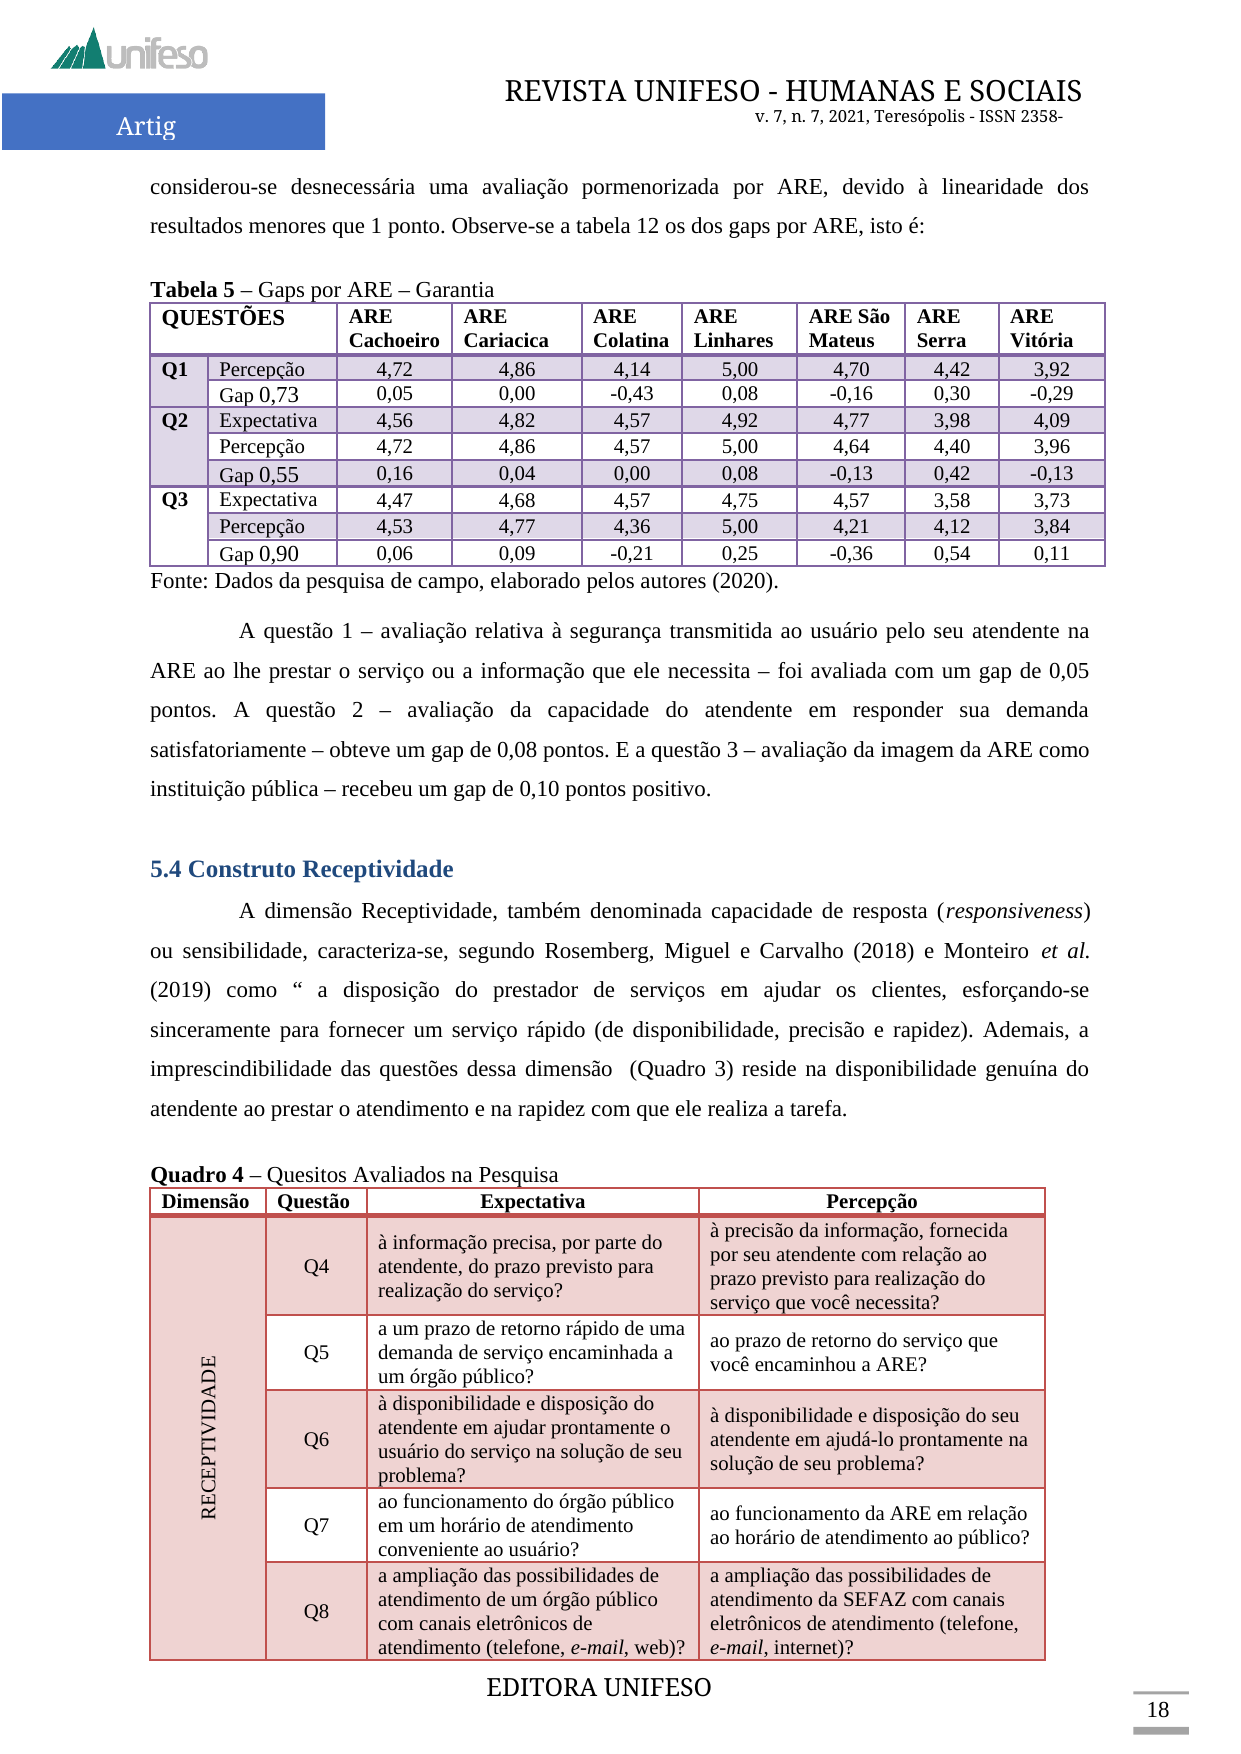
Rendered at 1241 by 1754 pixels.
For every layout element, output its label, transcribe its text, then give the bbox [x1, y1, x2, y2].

table_cell 0,16 [338, 461, 451, 485]
text Fonte: Dados da pesquisa de campo, elaborado pelos autores (2020). [135, 567, 1130, 593]
table_cell à disponibilidade e disposição do seu atendente em ajudá-lo prontamente na solução de seu problema? [700, 1391, 1044, 1487]
table_cell 4,09 [1000, 408, 1104, 432]
text 5.4 Construto Receptividade [150, 854, 1091, 883]
table_cell 3,92 [1000, 357, 1104, 379]
table_cell a ampliação das possibilidades de atendimento da SEFAZ com canais eletrônicos de atendimento (telefone, e-mail, internet)? [700, 1563, 1044, 1659]
table_cell Q3 [151, 488, 207, 565]
table_cell -0,13 [1000, 461, 1104, 485]
table_cell Gap 0,55 [209, 461, 336, 485]
table_cell 4,77 [798, 408, 904, 432]
table_cell 5,00 [683, 434, 796, 459]
table_cell 4,72 [338, 357, 451, 379]
table_cell 4,57 [798, 488, 904, 512]
table_cell 0,00 [583, 461, 681, 485]
table_cell 0,11 [1000, 541, 1104, 565]
table_cell Expectativa [209, 488, 336, 512]
table_cell 4,92 [683, 408, 796, 432]
table_cell -0,29 [1000, 381, 1104, 406]
table_cell -0,43 [583, 381, 681, 406]
table_cell à precisão da informação, fornecida por seu atendente com relação ao prazo previsto para realização do serviço que você necessita? [700, 1218, 1044, 1314]
table_cell 0,06 [338, 541, 451, 565]
table_header ARE São Mateus [798, 304, 904, 352]
table_cell Q1 [151, 357, 207, 406]
table_cell 4,72 [338, 434, 451, 459]
table_header ARE Cariacica [453, 304, 581, 352]
table_cell 4,57 [583, 408, 681, 432]
table_cell 4,57 [583, 434, 681, 459]
table_header ARE Cachoeiro [338, 304, 451, 352]
table_cell à disponibilidade e disposição do atendente em ajudar prontamente o usuário do serviço na solução de seu problema? [368, 1391, 698, 1487]
table_header ARE Colatina [583, 304, 681, 352]
table_cell RECEPTIVIDADE [151, 1218, 265, 1659]
table_cell Percepção [209, 357, 336, 379]
table_header ARE Linhares [683, 304, 796, 352]
table_cell 4,86 [453, 357, 581, 379]
table_cell 4,36 [583, 514, 681, 538]
table_cell 3,96 [1000, 434, 1104, 459]
table_cell 3,84 [1000, 514, 1104, 538]
table_header Percepção [700, 1189, 1044, 1213]
table_cell 4,57 [583, 488, 681, 512]
table_cell 4,70 [798, 357, 904, 379]
table_header QUESTÕES [151, 304, 336, 352]
table_cell ao prazo de retorno do serviço que você encaminhou a ARE? [700, 1316, 1044, 1388]
table_cell 4,82 [453, 408, 581, 432]
table_cell Gap 0,73 [209, 381, 336, 406]
table_header Questão [267, 1189, 366, 1213]
table_cell Q5 [267, 1316, 366, 1388]
table_cell Percepção [209, 434, 336, 459]
table_cell 4,68 [453, 488, 581, 512]
table_cell 4,64 [798, 434, 904, 459]
table_header Expectativa [368, 1189, 698, 1213]
table_cell -0,16 [798, 381, 904, 406]
table_cell 4,53 [338, 514, 451, 538]
table_cell Gap 0,90 [209, 541, 336, 565]
table_header Dimensão [151, 1189, 265, 1213]
table_header ARE Vitória [1000, 304, 1104, 352]
table_cell 3,98 [906, 408, 998, 432]
table_cell 3,58 [906, 488, 998, 512]
picture [50, 26, 208, 69]
table_cell -0,21 [583, 541, 681, 565]
table_cell 0,08 [683, 461, 796, 485]
table_cell 0,00 [453, 381, 581, 406]
table_cell 4,21 [798, 514, 904, 538]
table_cell Q2 [151, 408, 207, 485]
table_cell 0,09 [453, 541, 581, 565]
table_cell 4,42 [906, 357, 998, 379]
table_cell 0,30 [906, 381, 998, 406]
table_cell 4,77 [453, 514, 581, 538]
table_cell a ampliação das possibilidades de atendimento de um órgão público com canais eletrônicos de atendimento (telefone, e-mail, web)? [368, 1563, 698, 1659]
table_cell ao funcionamento da ARE em relação ao horário de atendimento ao público? [700, 1489, 1044, 1561]
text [150, 173, 1091, 239]
table_cell Q4 [267, 1218, 366, 1314]
table_cell 4,75 [683, 488, 796, 512]
table_cell Expectativa [209, 408, 336, 432]
table_cell 4,86 [453, 434, 581, 459]
table_cell 0,05 [338, 381, 451, 406]
table_cell à informação precisa, por parte do atendente, do prazo previsto para realização do serviço? [368, 1218, 698, 1314]
table_cell 4,14 [583, 357, 681, 379]
table_cell 4,12 [906, 514, 998, 538]
table_cell Q7 [267, 1489, 366, 1561]
table_cell 4,47 [338, 488, 451, 512]
table_cell -0,36 [798, 541, 904, 565]
text Tabela 5 – Gaps por ARE – Garantia [135, 276, 1130, 302]
text A questão 1 – avaliação relativa à segurança transmitida ao usuário pelo seu atendente na ARE ao lhe prestar o serviço ou a informação que ele necessita – foi avaliada com um gap de 0,05 pontos. A questão 2 – avaliação da capacidade do atendente em responder sua demanda satisfatoriamente – obteve um gap de 0,08 pontos. E a questão 3 – avaliação da imagem da ARE como instituição pública – recebeu um gap de 0,10 pontos positivo. [150, 617, 1091, 802]
table_cell Percepção [209, 514, 336, 538]
table_cell 0,08 [683, 381, 796, 406]
text Quadro 4 – Quesitos Avaliados na Pesquisa [135, 1161, 1091, 1187]
text A dimensão Receptividade, também denominada capacidade de resposta (responsiveness) ou sensibilidade, caracteriza-se, segundo Rosemberg, Miguel e Carvalho (2018) e Monteiro et al. (2019) como “ a disposição do prestador de serviços em ajudar os clientes, esforçando-se sinceramente para fornecer um serviço rápido (de disponibilidade, precisão e rapidez). Ademais, a imprescindibilidade das questões dessa dimensão (Quadro 3) reside na disponibilidade genuína do atendente ao prestar o atendimento e na rapidez com que ele realiza a tarefa. [150, 897, 1091, 1121]
table_cell 5,00 [683, 514, 796, 538]
table_cell 4,56 [338, 408, 451, 432]
table_cell 4,40 [906, 434, 998, 459]
table_cell a um prazo de retorno rápido de uma demanda de serviço encaminhada a um órgão público? [368, 1316, 698, 1388]
table_cell ao funcionamento do órgão público em um horário de atendimento conveniente ao usuário? [368, 1489, 698, 1561]
table_cell -0,13 [798, 461, 904, 485]
table_cell 0,04 [453, 461, 581, 485]
table_cell 0,25 [683, 541, 796, 565]
table_cell 5,00 [683, 357, 796, 379]
table_cell Q8 [267, 1563, 366, 1659]
table_cell 0,42 [906, 461, 998, 485]
table_cell 3,73 [1000, 488, 1104, 512]
table_header ARE Serra [906, 304, 998, 352]
table_cell Q6 [267, 1391, 366, 1487]
table_cell 0,54 [906, 541, 998, 565]
